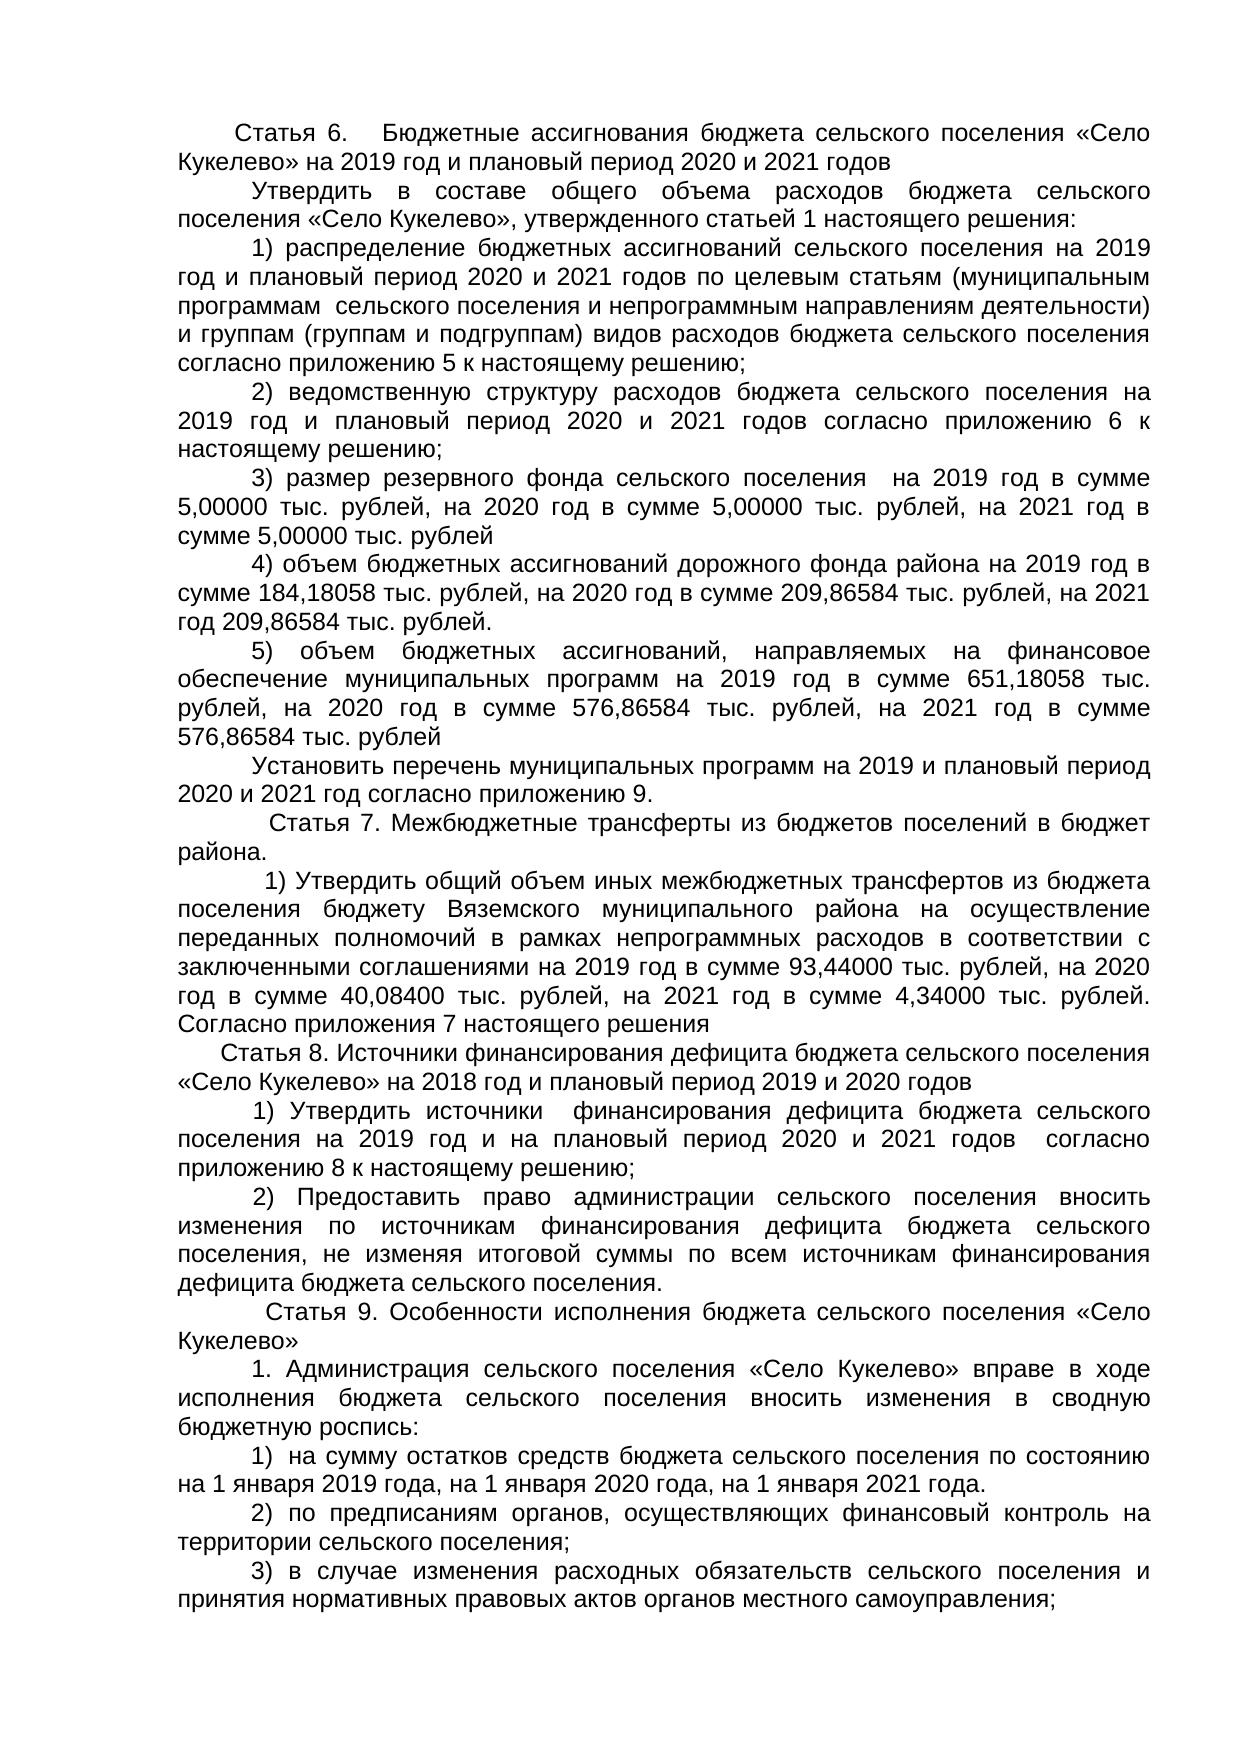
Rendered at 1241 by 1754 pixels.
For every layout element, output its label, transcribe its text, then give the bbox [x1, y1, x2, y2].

text 3) размер резервного фонда сельского поселения на 2019 год в сумме 5,00000 тыс. рублей, на 2020 год в сумме 5,00000 тыс. рублей, на 2021 год в сумме 5,00000 тыс. рублей [177, 463, 1152, 549]
text 1) Утвердить общий объем иных межбюджетных трансфертов из бюджета поселения бюджету Вяземского муниципального района на осуществление переданных полномочий в рамках непрограммных расходов в соответствии с заключенными соглашениями на 2019 год в сумме 93,44000 тыс. рублей, на 2020 год в сумме 40,08400 тыс. рублей, на 2021 год в сумме 4,34000 тыс. рублей. Согласно приложения 7 настоящего решения [177, 866, 1152, 1038]
text 4) объем бюджетных ассигнований дорожного фонда района на 2019 год в сумме 184,18058 тыс. рублей, на 2020 год в сумме 209,86584 тыс. рублей, на 2021 год 209,86584 тыс. рублей. [177, 549, 1152, 636]
text Утвердить в составе общего объема расходов бюджета сельского поселения «Село Кукелево», утвержденного статьей 1 настоящего решения: [177, 176, 1152, 233]
list по предписаниям органов, осуществляющих финансовый контроль на территории сельского поселения; [177, 1498, 1152, 1556]
text Статья 7. Межбюджетные трансферты из бюджетов поселений в бюджет района. [177, 808, 1152, 866]
text Статья 6. Бюджетные ассигнования бюджета сельского поселения «Село Кукелево» на 2019 год и плановый период 2020 и 2021 годов [177, 118, 1152, 176]
list на сумму остатков средств бюджета сельского поселения по состоянию на 1 января 2019 года, на 1 января 2020 года, на 1 января 2021 года. [177, 1441, 1152, 1498]
text 1. Администрация сельского поселения «Село Кукелево» вправе в ходе исполнения бюджета сельского поселения вносить изменения в сводную бюджетную роспись: [177, 1354, 1152, 1441]
text 2) Предоставить право администрации сельского поселения вносить изменения по источникам финансирования дефицита бюджета сельского поселения, не изменяя итоговой суммы по всем источникам финансирования дефицита бюджета сельского поселения. [177, 1182, 1152, 1297]
text 1) распределение бюджетных ассигнований сельского поселения на 2019 год и плановый период 2020 и 2021 годов по целевым статьям (муниципальным программам сельского поселения и непрограммным направлениям деятельности) и группам (группам и подгруппам) видов расходов бюджета сельского поселения согласно приложению 5 к настоящему решению; [177, 233, 1152, 377]
text Статья 8. Источники финансирования дефицита бюджета сельского поселения «Село Кукелево» на 2018 год и плановый период 2019 и 2020 годов [177, 1038, 1152, 1096]
text 2) ведомственную структуру расходов бюджета сельского поселения на 2019 год и плановый период 2020 и 2021 годов согласно приложению 6 к настоящему решению; [177, 377, 1152, 463]
text 1) Утвердить источники финансирования дефицита бюджета сельского поселения на 2019 год и на плановый период 2020 и 2021 годов согласно приложению 8 к настоящему решению; [177, 1096, 1152, 1182]
text 5) объем бюджетных ассигнований, направляемых на финансовое обеспечение муниципальных программ на 2019 год в сумме 651,18058 тыс. рублей, на 2020 год в сумме 576,86584 тыс. рублей, на 2021 год в сумме 576,86584 тыс. рублей [177, 636, 1152, 751]
list в случае изменения расходных обязательств сельского поселения и принятия нормативных правовых актов органов местного самоуправления; [177, 1556, 1152, 1613]
text Установить перечень муниципальных программ на 2019 и плановый период 2020 и 2021 год согласно приложению 9. [177, 751, 1152, 808]
text Статья 9. Особенности исполнения бюджета сельского поселения «Село Кукелево» [177, 1297, 1152, 1354]
